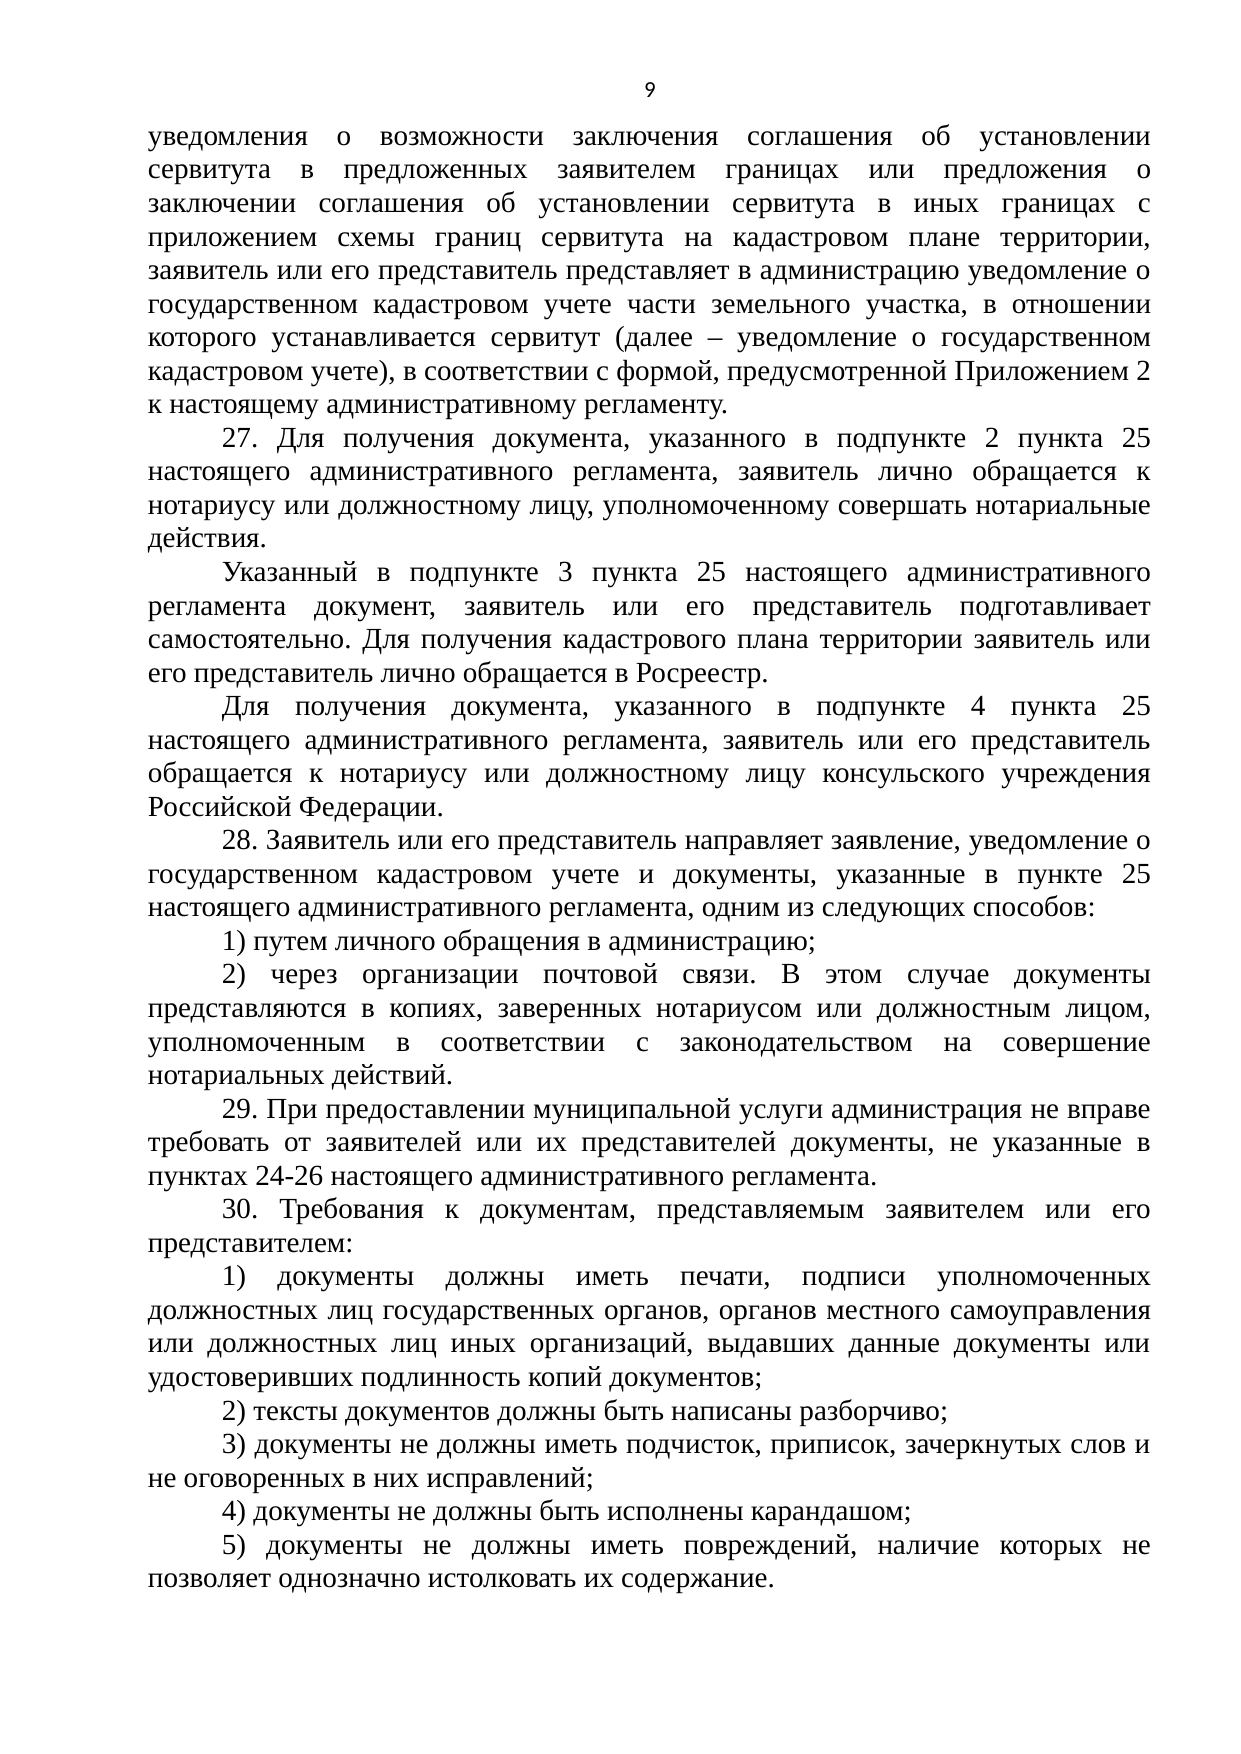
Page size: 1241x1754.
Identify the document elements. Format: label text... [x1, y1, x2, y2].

text Указанный в подпункте 3 пункта 25 настоящего административного регламента документ, заявитель или его представитель подготавливает самостоятельно. Для получения кадастрового плана территории заявитель или его представитель лично обращается в Росреестр. [148, 554, 1152, 688]
text 2) через организации почтовой связи. В этом случае документы представляются в копиях, заверенных нотариусом или должностным лицом, уполномоченным в соответствии с законодательством на совершение нотариальных действий. [148, 957, 1152, 1091]
text 2) тексты документов должны быть написаны разборчиво; [148, 1393, 1152, 1426]
text 27. Для получения документа, указанного в подпункте 2 пункта 25 настоящего административного регламента, заявитель лично обращается к нотариусу или должностному лицу, уполномоченному совершать нотариальные действия. [148, 420, 1152, 554]
text 29. При предоставлении муниципальной услуги администрация не вправе требовать от заявителей или их представителей документы, не указанные в пунктах 24-26 настоящего административного регламента. [148, 1091, 1152, 1191]
text Для получения документа, указанного в подпункте 4 пункта 25 настоящего административного регламента, заявитель или его представитель обращается к нотариусу или должностному лицу консульского учреждения Российской Федерации. [148, 688, 1152, 822]
text 1) путем личного обращения в администрацию; [148, 923, 1152, 957]
text 28. Заявитель или его представитель направляет заявление, уведомление о государственном кадастровом учете и документы, указанные в пункте 25 настоящего административного регламента, одним из следующих способов: [148, 822, 1152, 923]
text 30. Требования к документам, представляемым заявителем или его представителем: [148, 1191, 1152, 1258]
text 5) документы не должны иметь повреждений, наличие которых не позволяет однозначно истолковать их содержание. [148, 1527, 1152, 1594]
text 3) документы не должны иметь подчисток, приписок, зачеркнутых слов и не оговоренных в них исправлений; [148, 1426, 1152, 1493]
text 1) документы должны иметь печати, подписи уполномоченных должностных лиц государственных органов, органов местного самоуправления или должностных лиц иных организаций, выдавших данные документы или удостоверивших подлинность копий документов; [148, 1258, 1152, 1393]
text 4) документы не должны быть исполнены карандашом; [148, 1493, 1152, 1527]
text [148, 118, 1152, 420]
